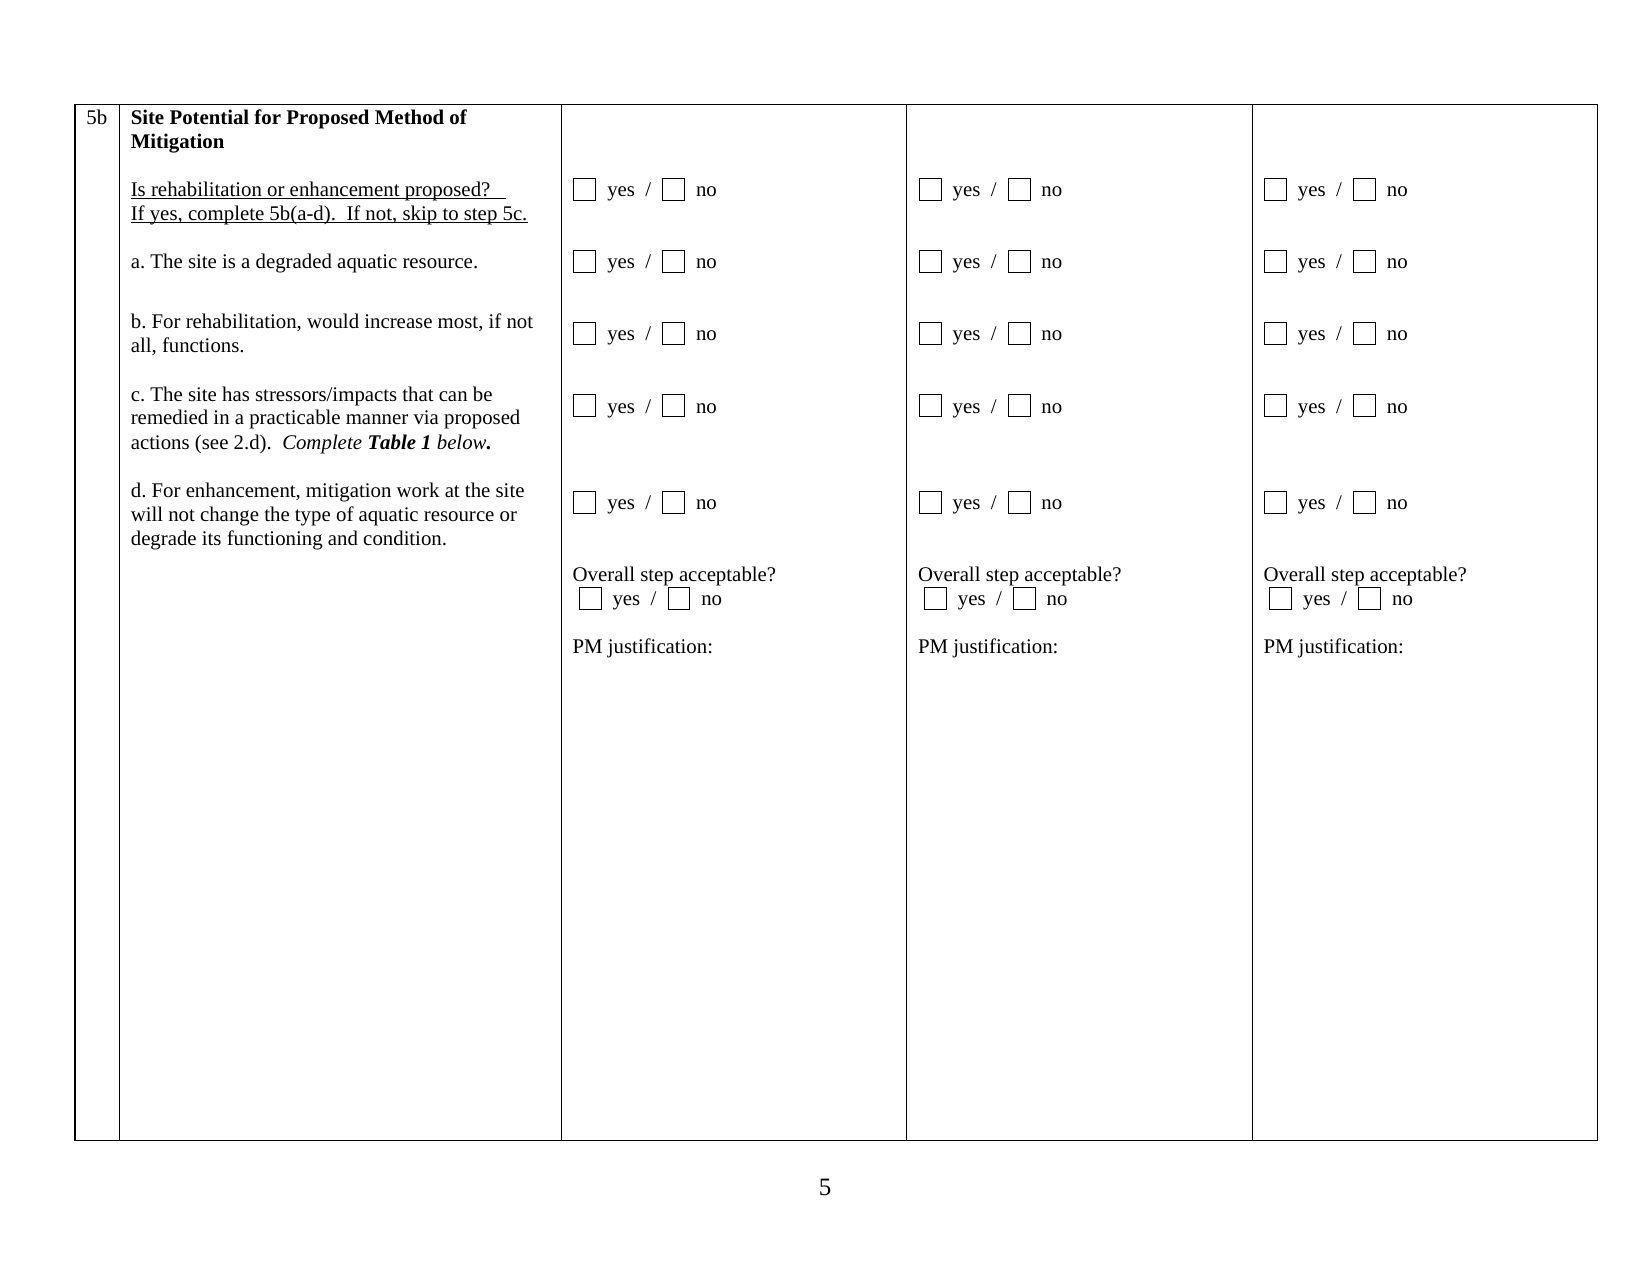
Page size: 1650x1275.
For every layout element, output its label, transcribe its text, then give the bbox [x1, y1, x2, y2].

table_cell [907, 105, 1252, 1139]
table_cell 5b [76, 105, 119, 1139]
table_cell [562, 105, 906, 1139]
table_cell Site Potential for Proposed Method of Mitigation Is rehabilitation or enhancement proposed? If yes, complete 5b(a-d). If not, skip to step 5c. a. The site is a degraded aquatic resource. b. For rehabilitation, would increase most, if not all, functions. c. The site has stressors/impacts that can be remedied in a practicable manner via proposed actions (see 2.d). Complete Table 1 below. d. For enhancement, mitigation work at the site will not change the type of aquatic resource or degrade its functioning and condition. [120, 105, 561, 1139]
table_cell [1253, 105, 1597, 1139]
